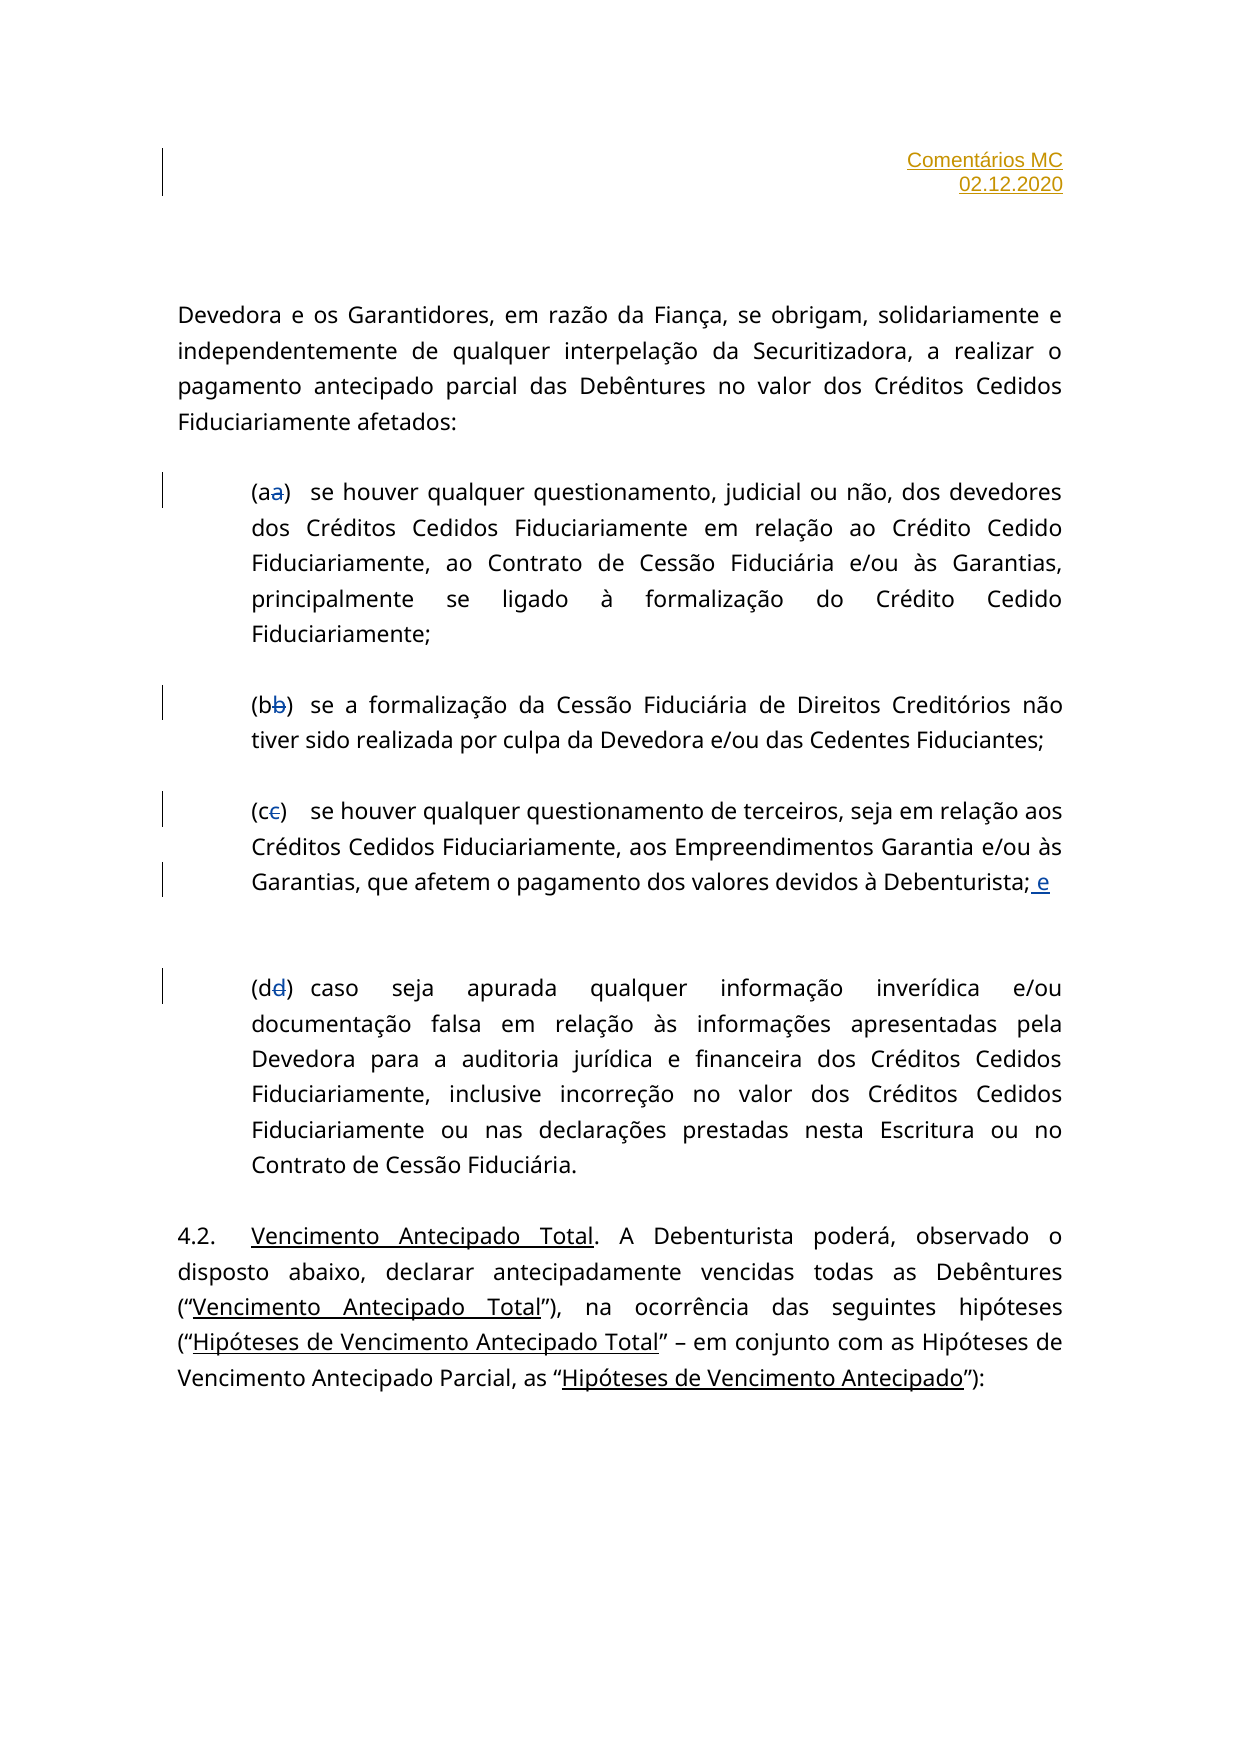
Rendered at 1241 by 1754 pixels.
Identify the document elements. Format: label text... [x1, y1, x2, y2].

text 4.2. Vencimento Antecipado Total. A Debenturista poderá, observado o disposto abaixo, declarar antecipadamente vencidas todas as Debêntures (“Vencimento Antecipado Total”), na ocorrência das seguintes hipóteses (“Hipóteses de Vencimento Antecipado Total” – em conjunto com as Hipóteses de Vencimento Antecipado Parcial, as “Hipóteses de Vencimento Antecipado”): [177, 1216, 1063, 1393]
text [177, 295, 1063, 437]
list (b) se a formalização da Cessão Fiduciária de Direitos Creditórios não tiver sido realizada por culpa da Devedora e/ou das Cedentes Fiduciantes; [251, 685, 1063, 756]
list (d) caso seja apurada qualquer informação inverídica e/ou documentação falsa em relação às informações apresentadas pela Devedora para a auditoria jurídica e financeira dos Créditos Cedidos Fiduciariamente, inclusive incorreção no valor dos Créditos Cedidos Fiduciariamente ou nas declarações prestadas nesta Escritura ou no Contrato de Cessão Fiduciária. [251, 968, 1063, 1181]
list (a) se houver qualquer questionamento, judicial ou não, dos devedores dos Créditos Cedidos Fiduciariamente em relação ao Crédito Cedido Fiduciariamente, ao Contrato de Cessão Fiduciária e/ou às Garantias, principalmente se ligado à formalização do Crédito Cedido Fiduciariamente; [251, 472, 1063, 649]
list (c) se houver qualquer questionamento de terceiros, seja em relação aos Créditos Cedidos Fiduciariamente, aos Empreendimentos Garantia e/ou às Garantias, que afetem o pagamento dos valores devidos à Debenturista; [251, 791, 1063, 897]
